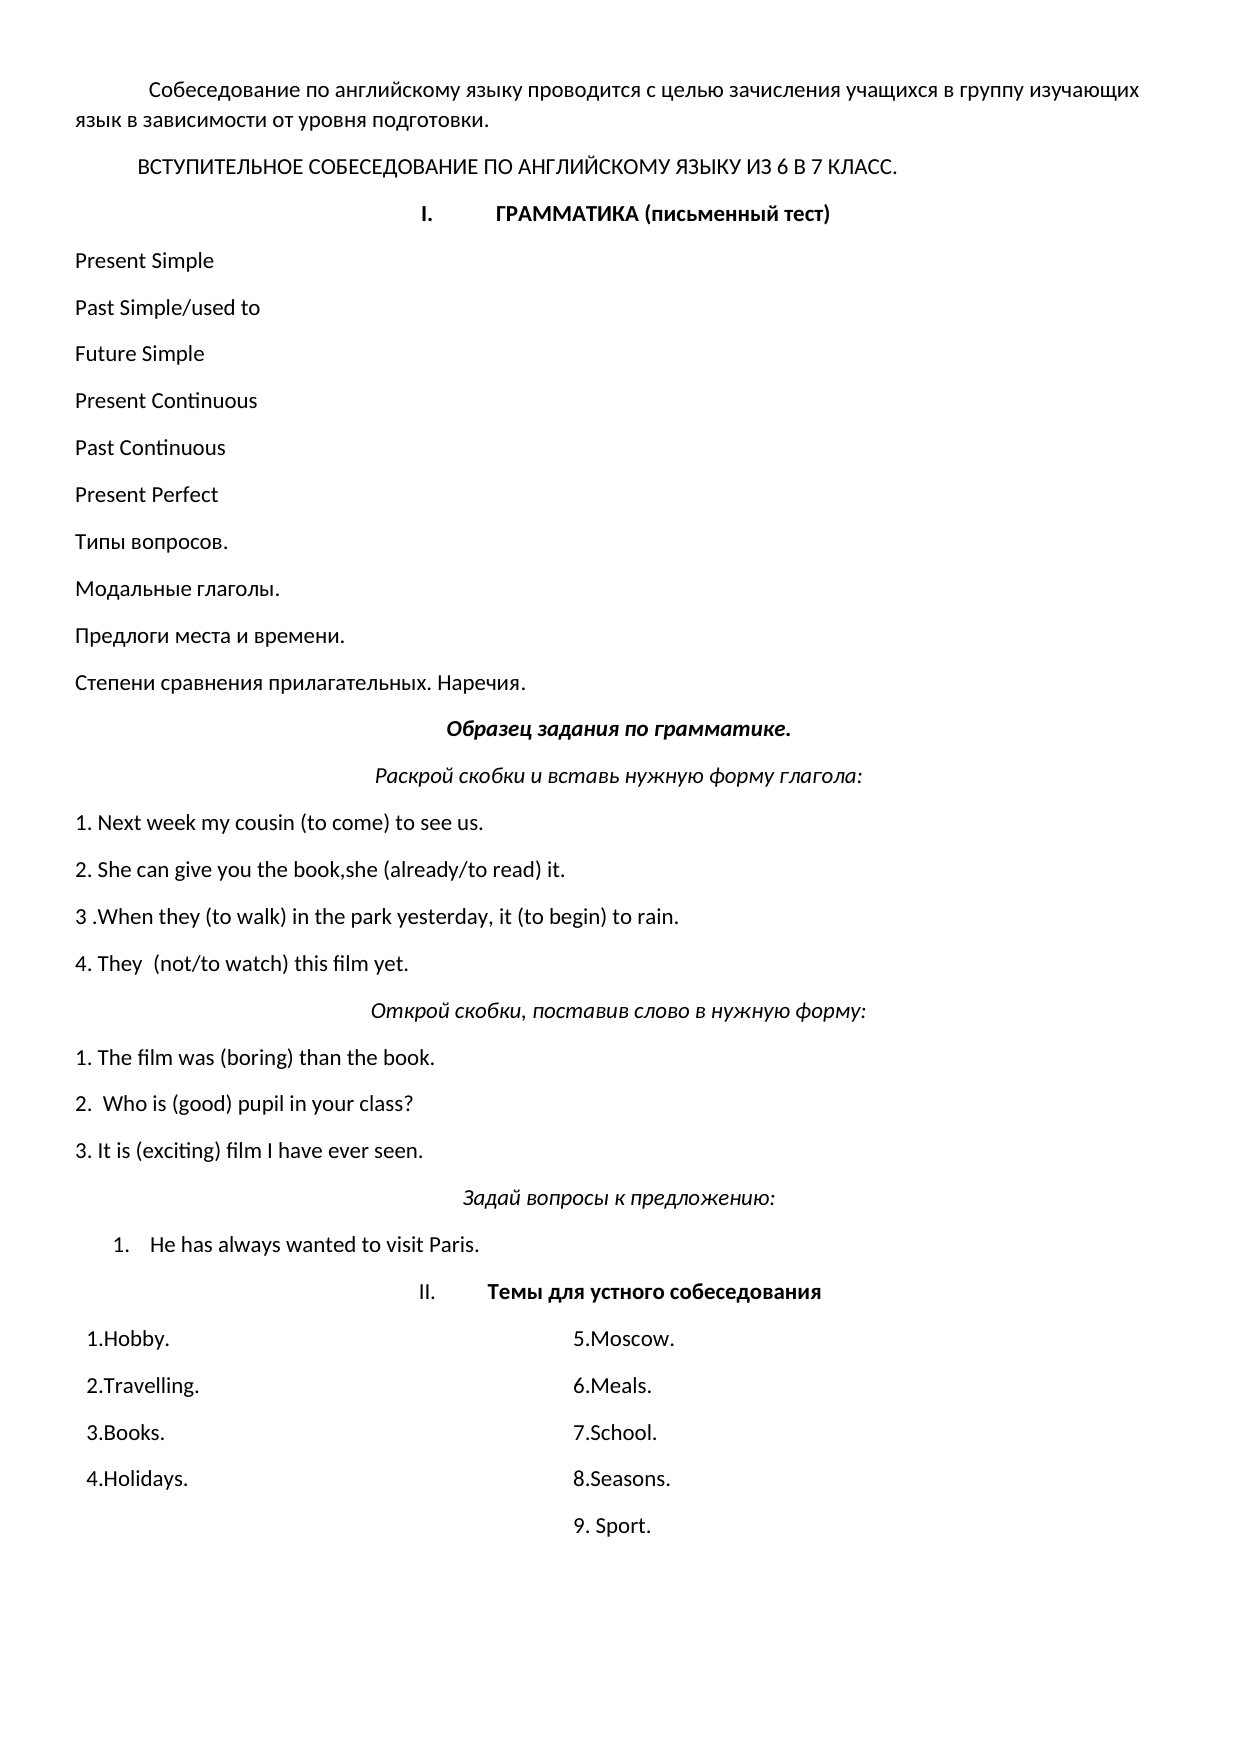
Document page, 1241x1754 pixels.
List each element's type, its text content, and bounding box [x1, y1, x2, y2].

text Открой скобки, поставив слово в нужную форму: [75, 996, 1165, 1024]
text ВСТУПИТЕЛЬНОЕ СОБЕСЕДОВАНИЕ ПО АНГЛИЙСКОМУ ЯЗЫКУ ИЗ 6 В 7 КЛАСС. [75, 152, 1165, 180]
text 2. Who is (good) pupil in your class? [75, 1089, 1165, 1118]
text 3 .When they (to walk) in the park yesterday, it (to begin) to rain. [75, 902, 1165, 930]
text Past Continuous [75, 433, 1165, 461]
text Предлоги места и времени. [75, 621, 1165, 649]
text Раскрой скобки и вставь нужную форму глагола: [75, 761, 1165, 789]
text 3. It is (exciting) film I have ever seen. [75, 1136, 1165, 1164]
text Собеседование по английскому языку проводится с целью зачисления учащихся в группу изучающих язык в зависимости от уровня подготовки. [75, 75, 1165, 133]
table_header 5.Moscow. 6.Meals. 7.School. 8.Seasons. 9. Sport. [562, 1324, 1048, 1586]
text II. Темы для устного собеседования [75, 1277, 1165, 1305]
text Future Simple [75, 339, 1165, 368]
text 2. She can give you the book,she (already/to read) it. [75, 855, 1165, 883]
list He has always wanted to visit Paris. [112, 1230, 1165, 1258]
list ГРАММАТИКА (письменный тест) [86, 199, 1165, 227]
text Задай вопросы к предложению: [75, 1183, 1165, 1211]
text 1. Next week my cousin (to come) to see us. [75, 808, 1165, 836]
text Present Continuous [75, 386, 1165, 414]
text Степени сравнения прилагательных. Наречия. [75, 668, 1165, 696]
text Образец задания по грамматике. [75, 714, 1165, 743]
text Типы вопросов. [75, 527, 1165, 555]
text Present Simple [75, 246, 1165, 274]
text Past Simple/used to [75, 293, 1165, 321]
text 1. The film was (boring) than the book. [75, 1043, 1165, 1071]
text Present Perfect [75, 480, 1165, 508]
text Модальные глаголы. [75, 574, 1165, 602]
table_header 1.Hobby. 2.Travelling. 3.Books. 4.Holidays. [75, 1324, 562, 1586]
text 4. They (not/to watch) this film yet. [75, 949, 1165, 977]
